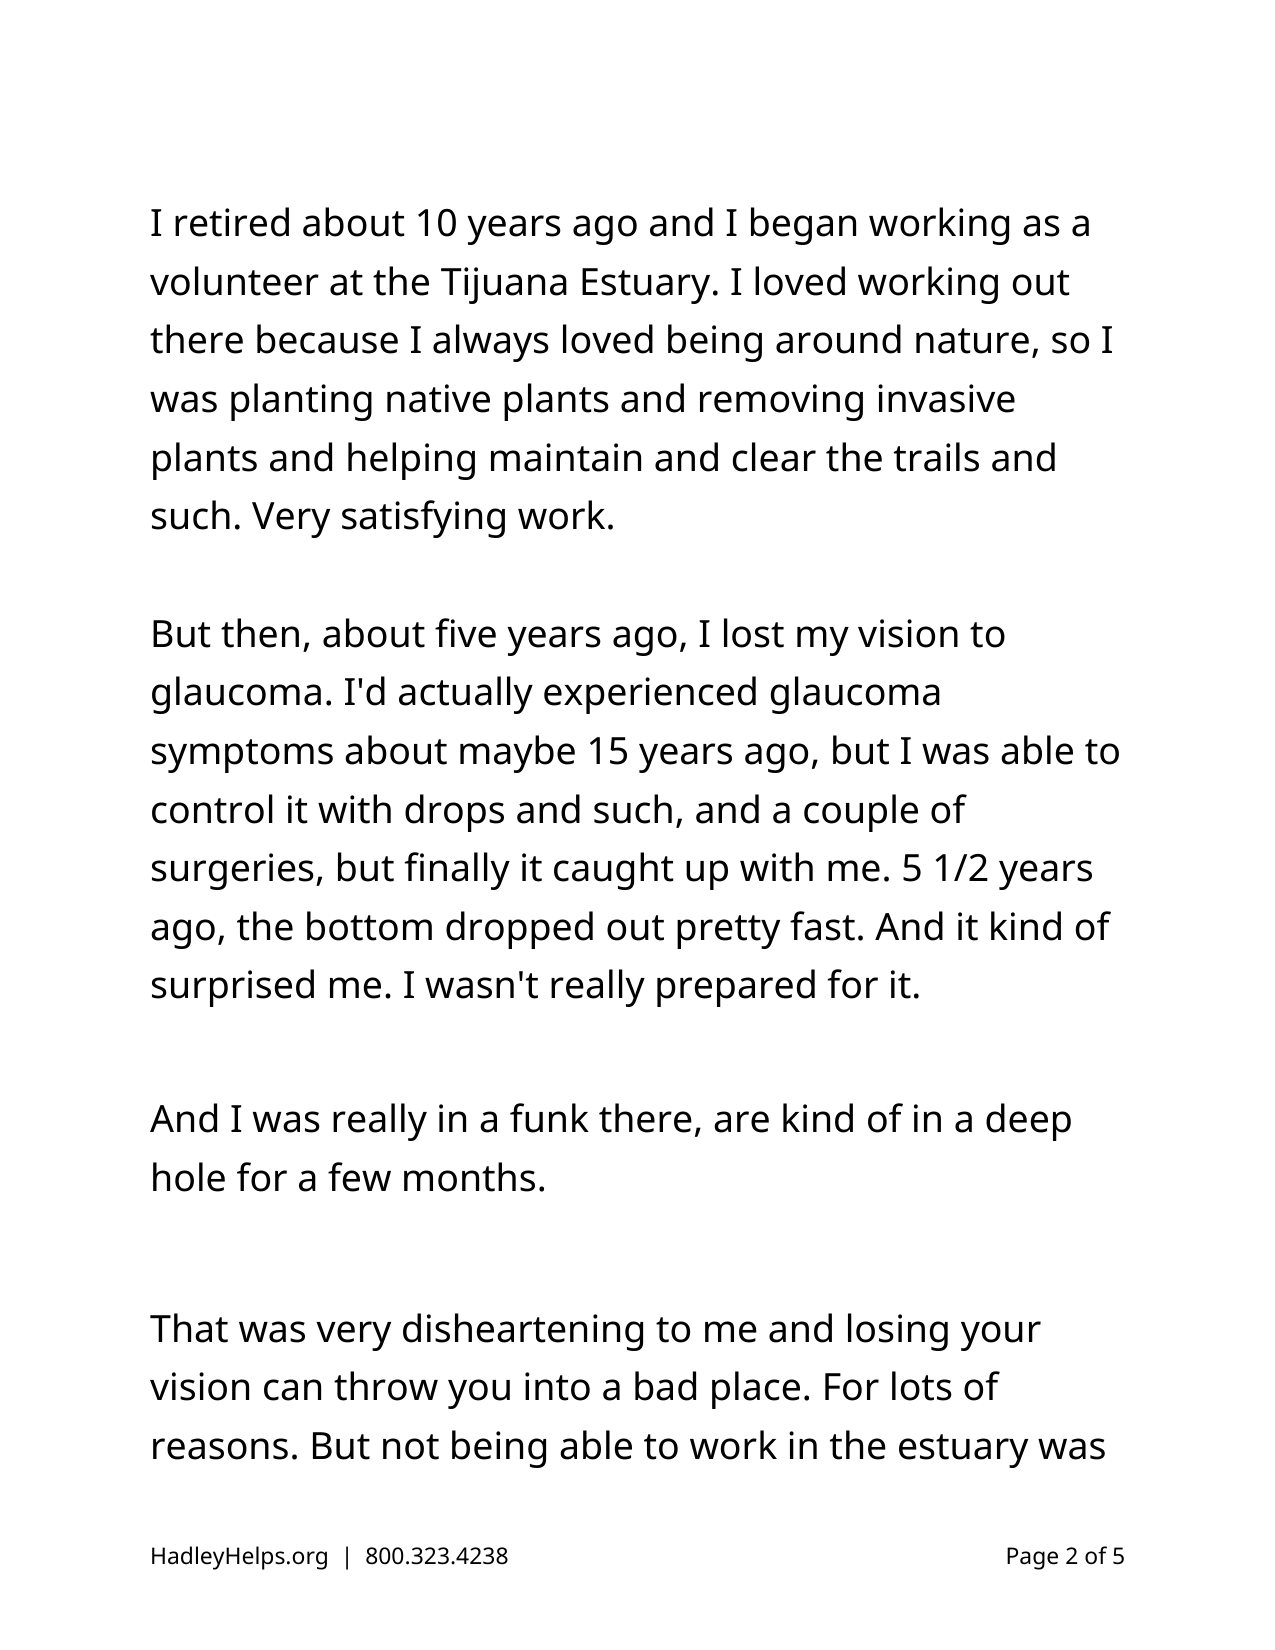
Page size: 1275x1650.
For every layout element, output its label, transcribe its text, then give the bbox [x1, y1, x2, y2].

text I retired about 10 years ago and I began working as a volunteer at the Tijuana Estuary. I loved working out there because I always loved being around nature, so I was planting native plants and removing invasive plants and helping maintain and clear the trails and such. Very satisfying work. But then, about five years ago, I lost my vision to glaucoma. I'd actually experienced glaucoma symptoms about maybe 15 years ago, but I was able to control it with drops and such, and a couple of surgeries, but finally it caught up with me. 5 1/2 years ago, the bottom dropped out pretty fast. And it kind of surprised me. I wasn't really prepared for it. [150, 196, 1125, 1068]
text And I was really in a funk there, are kind of in a deep hole for a few months. [150, 1093, 1125, 1202]
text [150, 1302, 1125, 1470]
